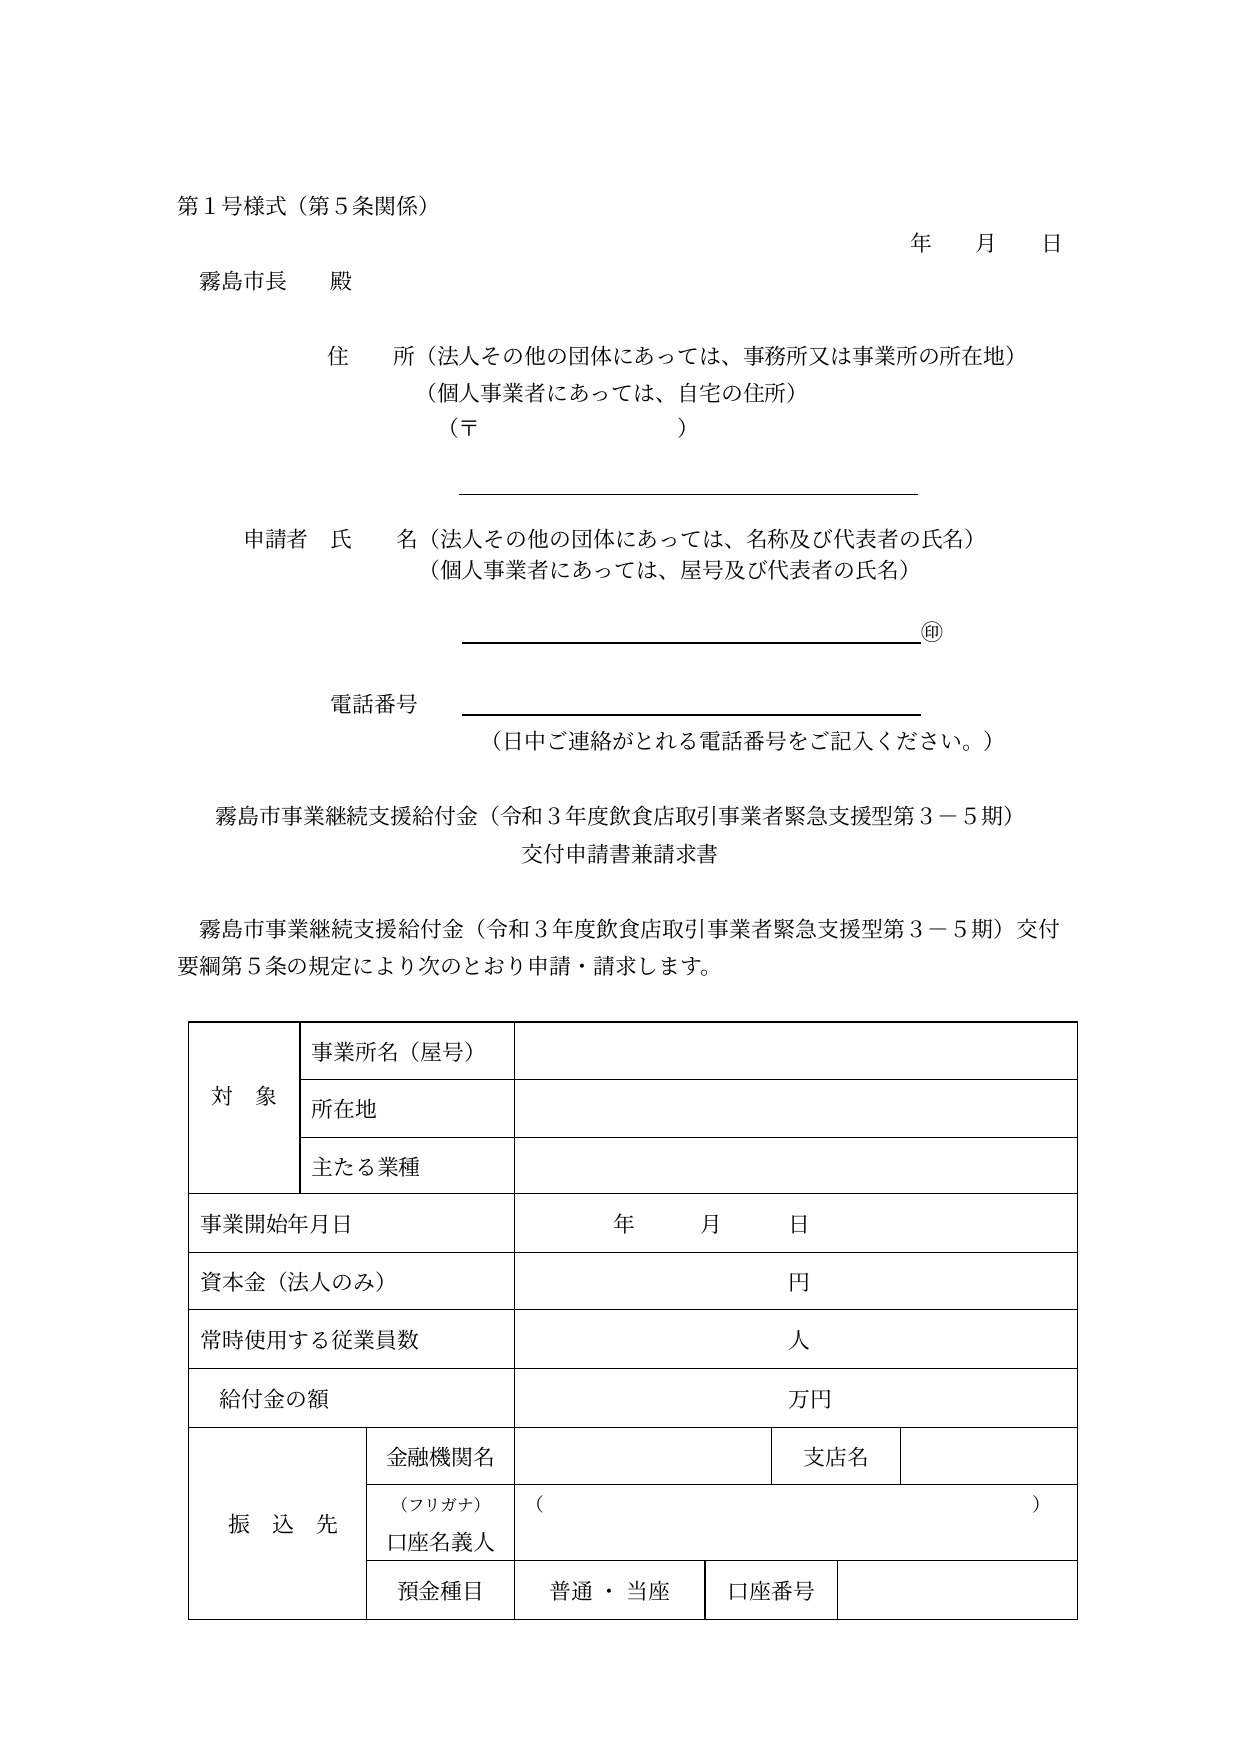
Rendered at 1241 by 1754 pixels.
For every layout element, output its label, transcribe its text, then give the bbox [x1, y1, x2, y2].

table_cell 支店名 [772, 1428, 900, 1484]
text 霧島市事業継続支援給付金（令和３年度飲食店取引事業者緊急支援型第３－５期）交付要綱第５条の規定により次のとおり申請・請求します。 [177, 909, 1063, 984]
table_cell 普通 ・ 当座 [515, 1561, 704, 1618]
text （個人事業者にあっては、自宅の住所） [196, 373, 1063, 411]
table_cell [838, 1561, 1077, 1618]
text 年 月 日 [177, 223, 1063, 261]
text 交付申請書兼請求書 [177, 834, 1063, 871]
table_cell 主たる業種 [301, 1138, 514, 1193]
table_header [515, 1023, 1077, 1078]
text 霧島市事業継続支援給付金（令和３年度飲食店取引事業者緊急支援型第３－５期） [177, 796, 1063, 834]
text ㊞ [177, 615, 1063, 646]
table_cell [515, 1428, 771, 1484]
text 電話番号 [177, 684, 1063, 721]
table_cell 金融機関名 [367, 1428, 514, 1484]
text 申請者 氏 名（法人その他の団体にあっては、名称及び代表者の氏名） [177, 522, 1063, 554]
table_cell 事業開始年月日 [189, 1194, 514, 1252]
table_cell 円 [515, 1253, 1077, 1309]
table_cell [901, 1428, 1077, 1484]
table_cell 振 込 先 [189, 1428, 366, 1618]
table_cell 年 月 日 [515, 1194, 1077, 1252]
table_cell 給付金の額 [189, 1369, 514, 1427]
table_header 事業所名（屋号） [301, 1023, 514, 1078]
table_cell 資本金（法人のみ） [189, 1253, 514, 1309]
text （個人事業者にあっては、屋号及び代表者の氏名） [177, 554, 1063, 585]
text （日中ご連絡がとれる電話番号をご記入ください。） [196, 721, 1063, 759]
table_cell 人 [515, 1310, 1077, 1368]
table_cell 預金種目 [367, 1561, 514, 1618]
table_cell 常時使用する従業員数 [189, 1310, 514, 1368]
table_cell 口座番号 [706, 1561, 837, 1618]
table_cell （ ） [515, 1485, 1077, 1560]
table_cell [515, 1080, 1077, 1137]
table_cell [515, 1138, 1077, 1193]
table_header 対 象 [189, 1023, 299, 1193]
text 霧島市長 殿 [177, 261, 1063, 298]
table_cell 万円 [515, 1369, 1077, 1427]
table_cell （フリガナ） 口座名義人 [367, 1485, 514, 1560]
text 第１号様式（第５条関係） [177, 186, 1063, 223]
text （〒 ） [196, 411, 1063, 442]
table_cell 所在地 [301, 1080, 514, 1137]
text 住 所（法人その他の団体にあっては、事務所又は事業所の所在地） [196, 336, 1063, 373]
